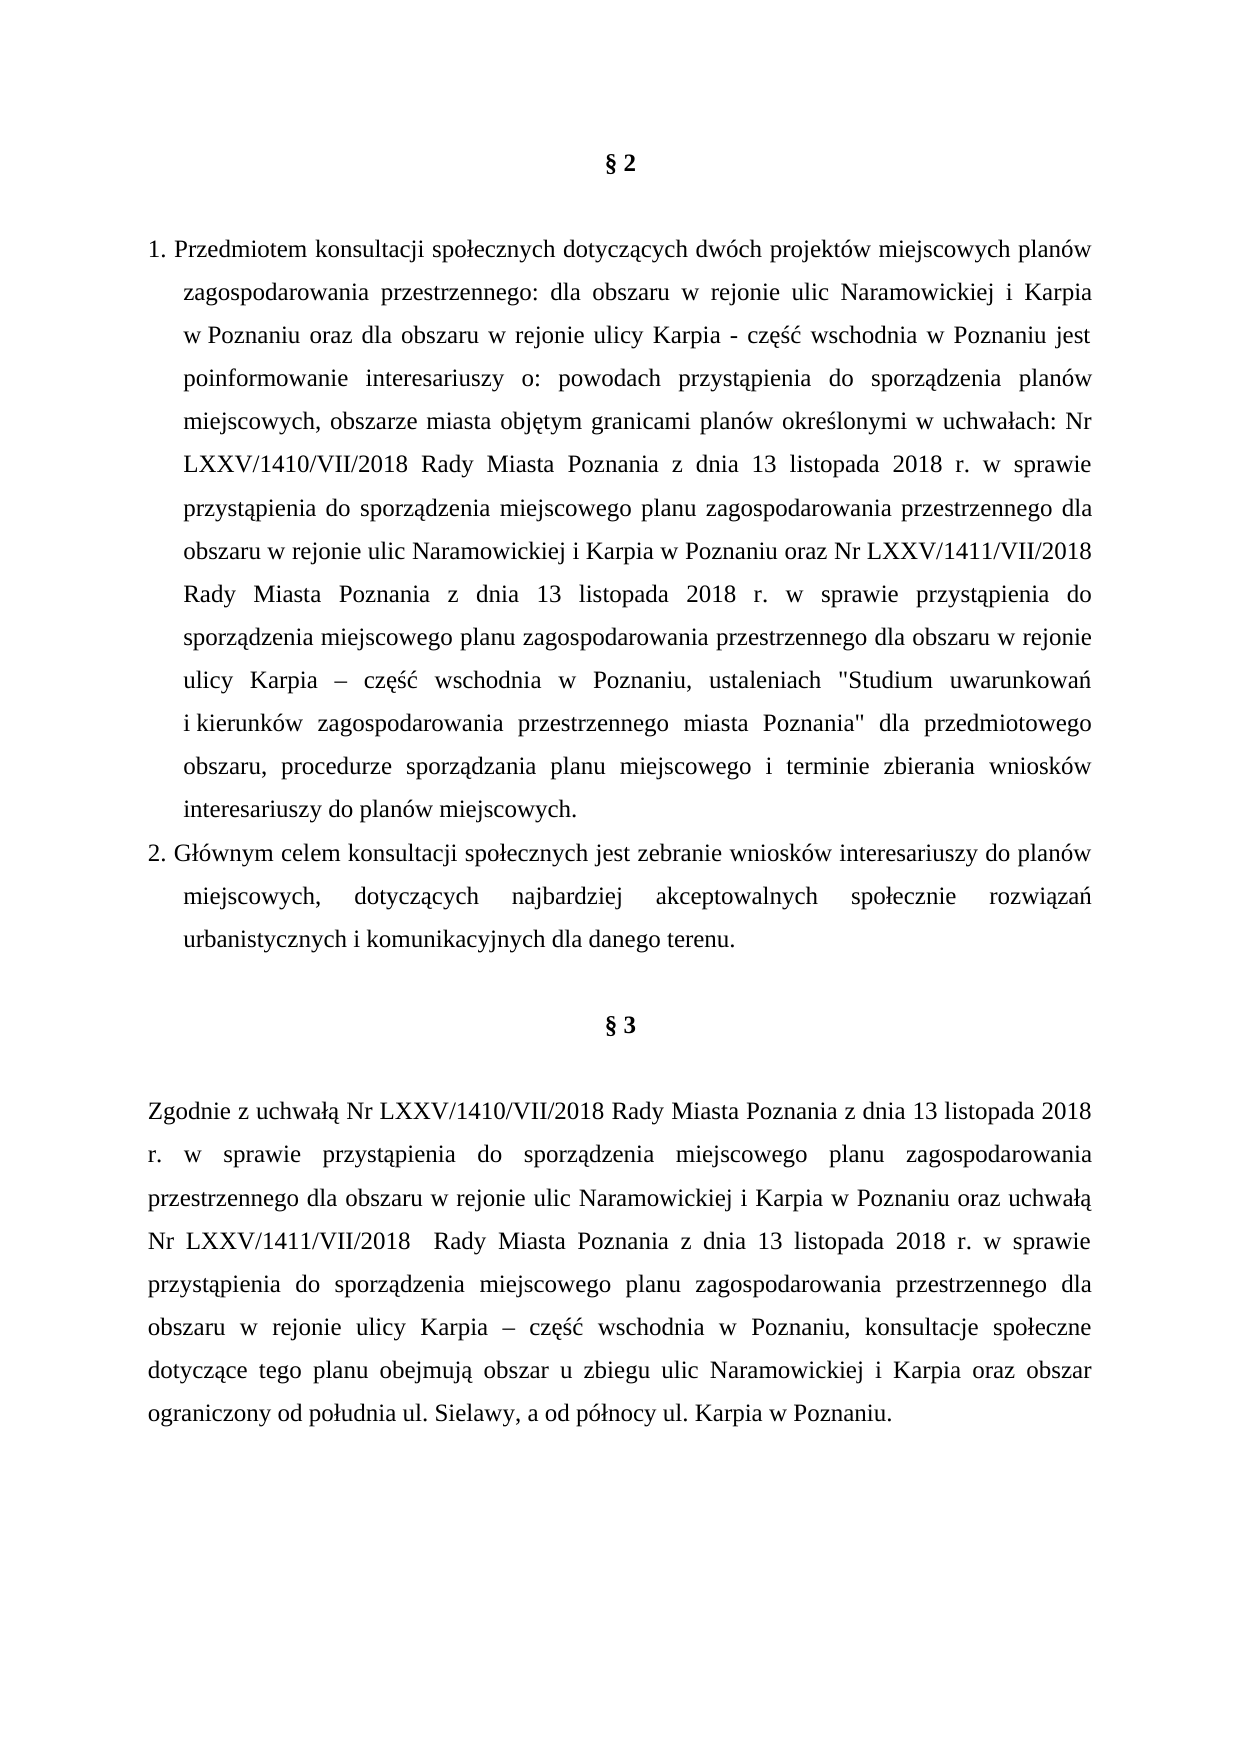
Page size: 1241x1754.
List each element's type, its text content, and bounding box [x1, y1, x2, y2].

text § 3 [148, 1010, 1093, 1039]
text 1. Przedmiotem konsultacji społecznych dotyczących dwóch projektów miejscowych planów zagospodarowania przestrzennego: dla obszaru w rejonie ulic Naramowickiej i Karpia w Poznaniu oraz dla obszaru w rejonie ulicy Karpia - część wschodnia w Poznaniu jest poinformowanie interesariuszy o: powodach przystąpienia do sporządzenia planów miejscowych, obszarze miasta objętym granicami planów określonymi w uchwałach: Nr LXXV/1410/VII/2018 Rady Miasta Poznania z dnia 13 listopada 2018 r. w sprawie przystąpienia do sporządzenia miejscowego planu zagospodarowania przestrzennego dla obszaru w rejonie ulic Naramowickiej i Karpia w Poznaniu oraz Nr LXXV/1411/VII/2018 Rady Miasta Poznania z dnia 13 listopada 2018 r. w sprawie przystąpienia do sporządzenia miejscowego planu zagospodarowania przestrzennego dla obszaru w rejonie ulicy Karpia – część wschodnia w Poznaniu, ustaleniach "Studium uwarunkowań i kierunków zagospodarowania przestrzennego miasta Poznania" dla przedmiotowego obszaru, procedurze sporządzania planu miejscowego i terminie zbierania wniosków interesariuszy do planów miejscowych. [148, 234, 1093, 823]
text 2. Głównym celem konsultacji społecznych jest zebranie wniosków interesariuszy do planów miejscowych, dotyczących najbardziej akceptowalnych społecznie rozwiązań urbanistycznych i komunikacyjnych dla danego terenu. [148, 838, 1093, 953]
text § 2 [148, 148, 1093, 176]
text Zgodnie z uchwałą Nr LXXV/1410/VII/2018 Rady Miasta Poznania z dnia 13 listopada 2018 r. w sprawie przystąpienia do sporządzenia miejscowego planu zagospodarowania przestrzennego dla obszaru w rejonie ulic Naramowickiej i Karpia w Poznaniu oraz uchwałą Nr LXXV/1411/VII/2018 Rady Miasta Poznania z dnia 13 listopada 2018 r. w sprawie przystąpienia do sporządzenia miejscowego planu zagospodarowania przestrzennego dla obszaru w rejonie ulicy Karpia – część wschodnia w Poznaniu, konsultacje społeczne dotyczące tego planu obejmują obszar u zbiegu ulic Naramowickiej i Karpia oraz obszar ograniczony od południa ul. Sielawy, a od północy ul. Karpia w Poznaniu. [148, 1096, 1093, 1427]
